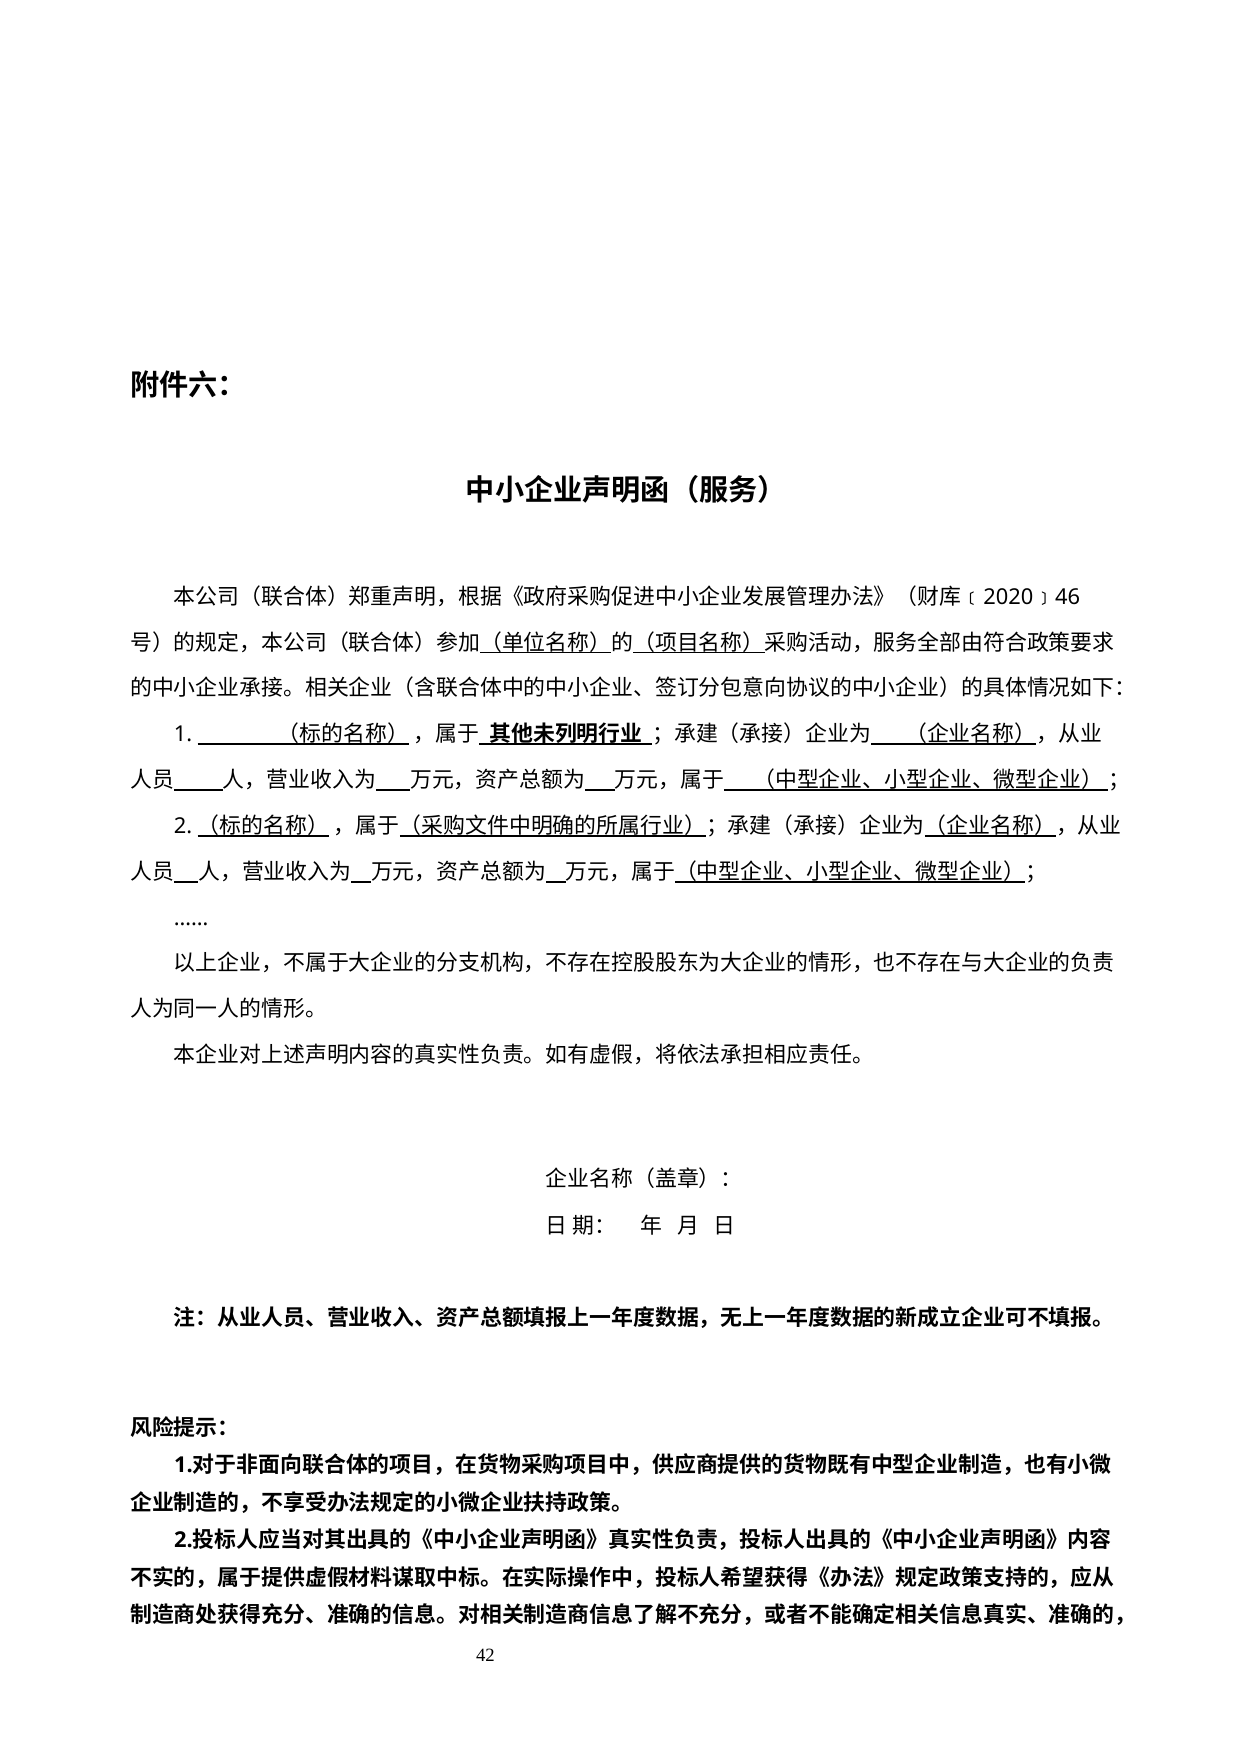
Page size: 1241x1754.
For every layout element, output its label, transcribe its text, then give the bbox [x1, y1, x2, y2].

text 附件六： [130, 361, 1122, 404]
text …… [130, 888, 1122, 934]
list （标的名称） ，属于（采购文件中明确的所属行业）；承建（承接）企业为（企业名称），从业人员 人，营业收入为 万元，资产总额为 万元，属于（中型企业、小型企业、微型企业）； [130, 797, 1122, 888]
text 本企业对上述声明内容的真实性负责。如有虚假，将依法承担相应责任。 [130, 1026, 1122, 1072]
text 风险提示： [130, 1405, 1122, 1443]
text 中小企业声明函（服务） [130, 466, 1122, 509]
text 本公司（联合体）郑重声明，根据《政府采购促进中小企业发展管理办法》（财库﹝2020﹞46 号）的规定，本公司（联合体）参加（单位名称）的（项目名称）采购活动，服务全部由符合政策要求的中小企业承接。相关企业（含联合体中的中小企业、签订分包意向协议的中小企业）的具体情况如下： [130, 567, 1122, 705]
text 日 期： 年 月 日 [130, 1208, 1122, 1240]
text 以上企业，不属于大企业的分支机构，不存在控股股东为大企业的情形，也不存在与大企业的负责人为同一人的情形。 [130, 934, 1122, 1026]
text 1.对于非面向联合体的项目，在货物采购项目中，供应商提供的货物既有中型企业制造，也有小微企业制造的，不享受办法规定的小微企业扶持政策。 [130, 1443, 1122, 1518]
text 企业名称（盖章）： [130, 1161, 1122, 1193]
text 注：从业人员、营业收入、资产总额填报上一年度数据，无上一年度数据的新成立企业可不填报。 [130, 1294, 1122, 1331]
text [130, 1518, 1122, 1630]
list （标的名称） ，属于 其他未列明行业 ；承建（承接）企业为 （企业名称），从业人员 人，营业收入为 万元，资产总额为 万元，属于 （中型企业、小型企业、微型企业） ； [130, 705, 1122, 797]
